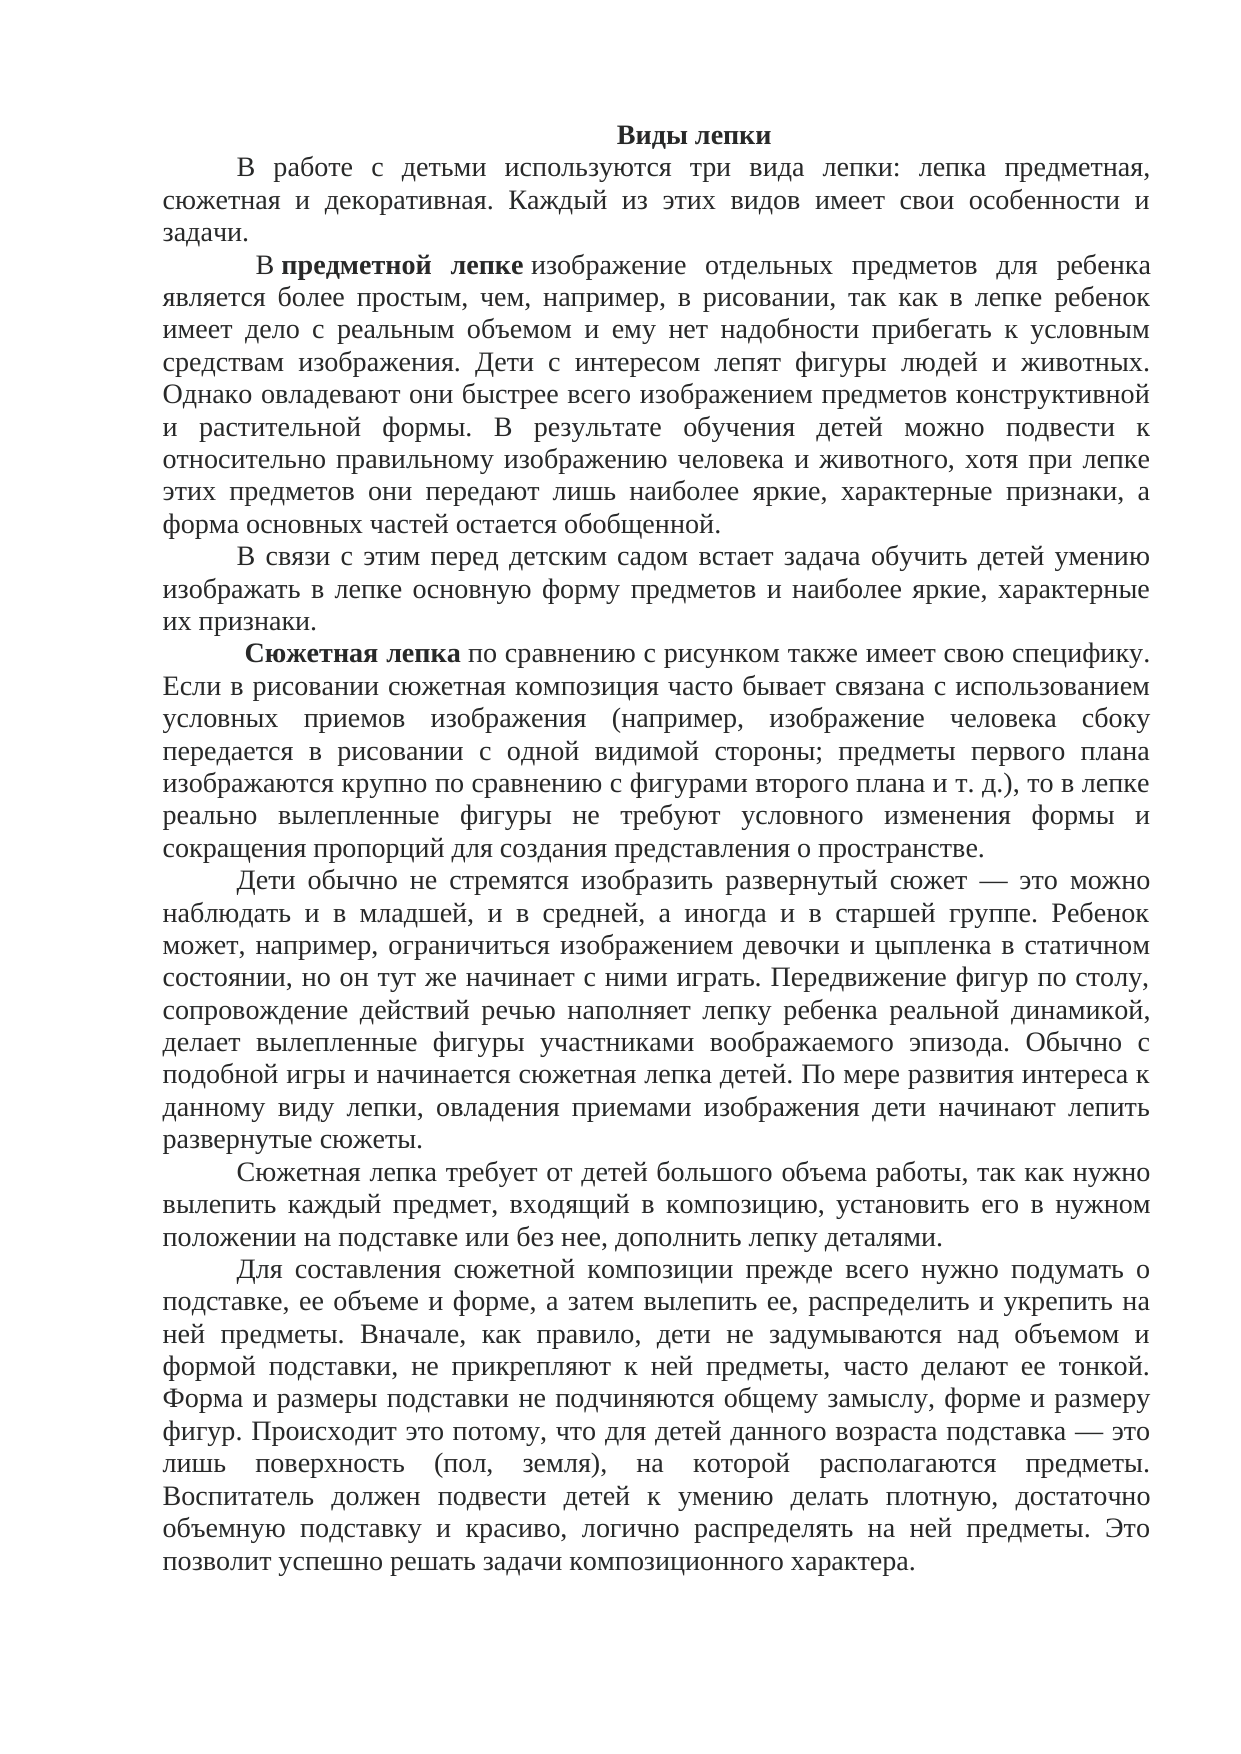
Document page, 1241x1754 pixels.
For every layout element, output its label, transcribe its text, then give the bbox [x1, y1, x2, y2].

text В предметной лепке изображение отдельных предметов для ребенка является более простым, чем, например, в рисовании, так как в лепке ребенок имеет дело с реальным объемом и ему нет надобности прибегать к условным средствам изображения. Дети с интересом лепят фигуры людей и животных. Однако овладевают они быстрее всего изображением предметов конструктивной и растительной формы. В результате обучения детей можно подвести к относительно правильному изображению человека и животного, хотя при лепке этих предметов они передают лишь наиболее яркие, характерные признаки, а форма основных частей остается обобщенной. [162, 248, 1152, 539]
text В связи с этим перед детским садом встает задача обучить детей умению изображать в лепке основную форму предметов и наиболее яркие, характерные их признаки. [162, 539, 1152, 636]
text В работе с детьми используются три вида лепки: лепка предметная, сюжетная и декоративная. Каждый из этих видов имеет свои особенности и задачи. [162, 151, 1152, 248]
text Сюжетная лепка по сравнению с рисунком также имеет свою специфику. Если в рисовании сюжетная композиция часто бывает связана с использованием условных приемов изображения (например, изображение человека сбоку передается в рисовании с одной видимой стороны; предметы первого плана изображаются крупно по сравнению с фигурами второго плана и т. д.), то в лепке реально вылепленные фигуры не требуют условного изменения формы и сокращения пропорций для создания представления о пространстве. [162, 636, 1152, 863]
text Для составления сюжетной композиции прежде всего нужно подумать о подставке, ее объеме и форме, а затем вылепить ее, распределить и укрепить на ней предметы. Вначале, как правило, дети не задумываются над объемом и формой подставки, не прикрепляют к ней предметы, часто делают ее тонкой. Форма и размеры подставки не подчиняются общему замыслу, форме и размеру фигур. Происходит это потому, что для детей данного возраста подставка — это лишь поверхность (пол, земля), на которой располагаются предметы. Воспитатель должен подвести детей к умению делать плотную, достаточно объемную подставку и красиво, логично распределять на ней предметы. Это позволит успешно решать задачи композиционного характера. [162, 1252, 1152, 1576]
text Сюжетная лепка требует от детей большого объема работы, так как нужно вылепить каждый предмет, входящий в композицию, установить его в нужном положении на подставке или без нее, дополнить лепку деталями. [162, 1155, 1152, 1252]
text Дети обычно не стремятся изобразить развернутый сюжет — это можно наблюдать и в младшей, и в средней, а иногда и в старшей группе. Ребенок может, например, ограничиться изображением девочки и цыпленка в статичном состоянии, но он тут же начинает с ними играть. Передвижение фигур по столу, сопровождение действий речью наполняет лепку ребенка реальной динамикой, делает вылепленные фигуры участниками воображаемого эпизода. Обычно с подобной игры и начинается сюжетная лепка детей. По мере развития интереса к данному виду лепки, овладения приемами изображения дети начинают лепить развернутые сюжеты. [162, 863, 1152, 1155]
text Виды лепки [162, 118, 1152, 151]
